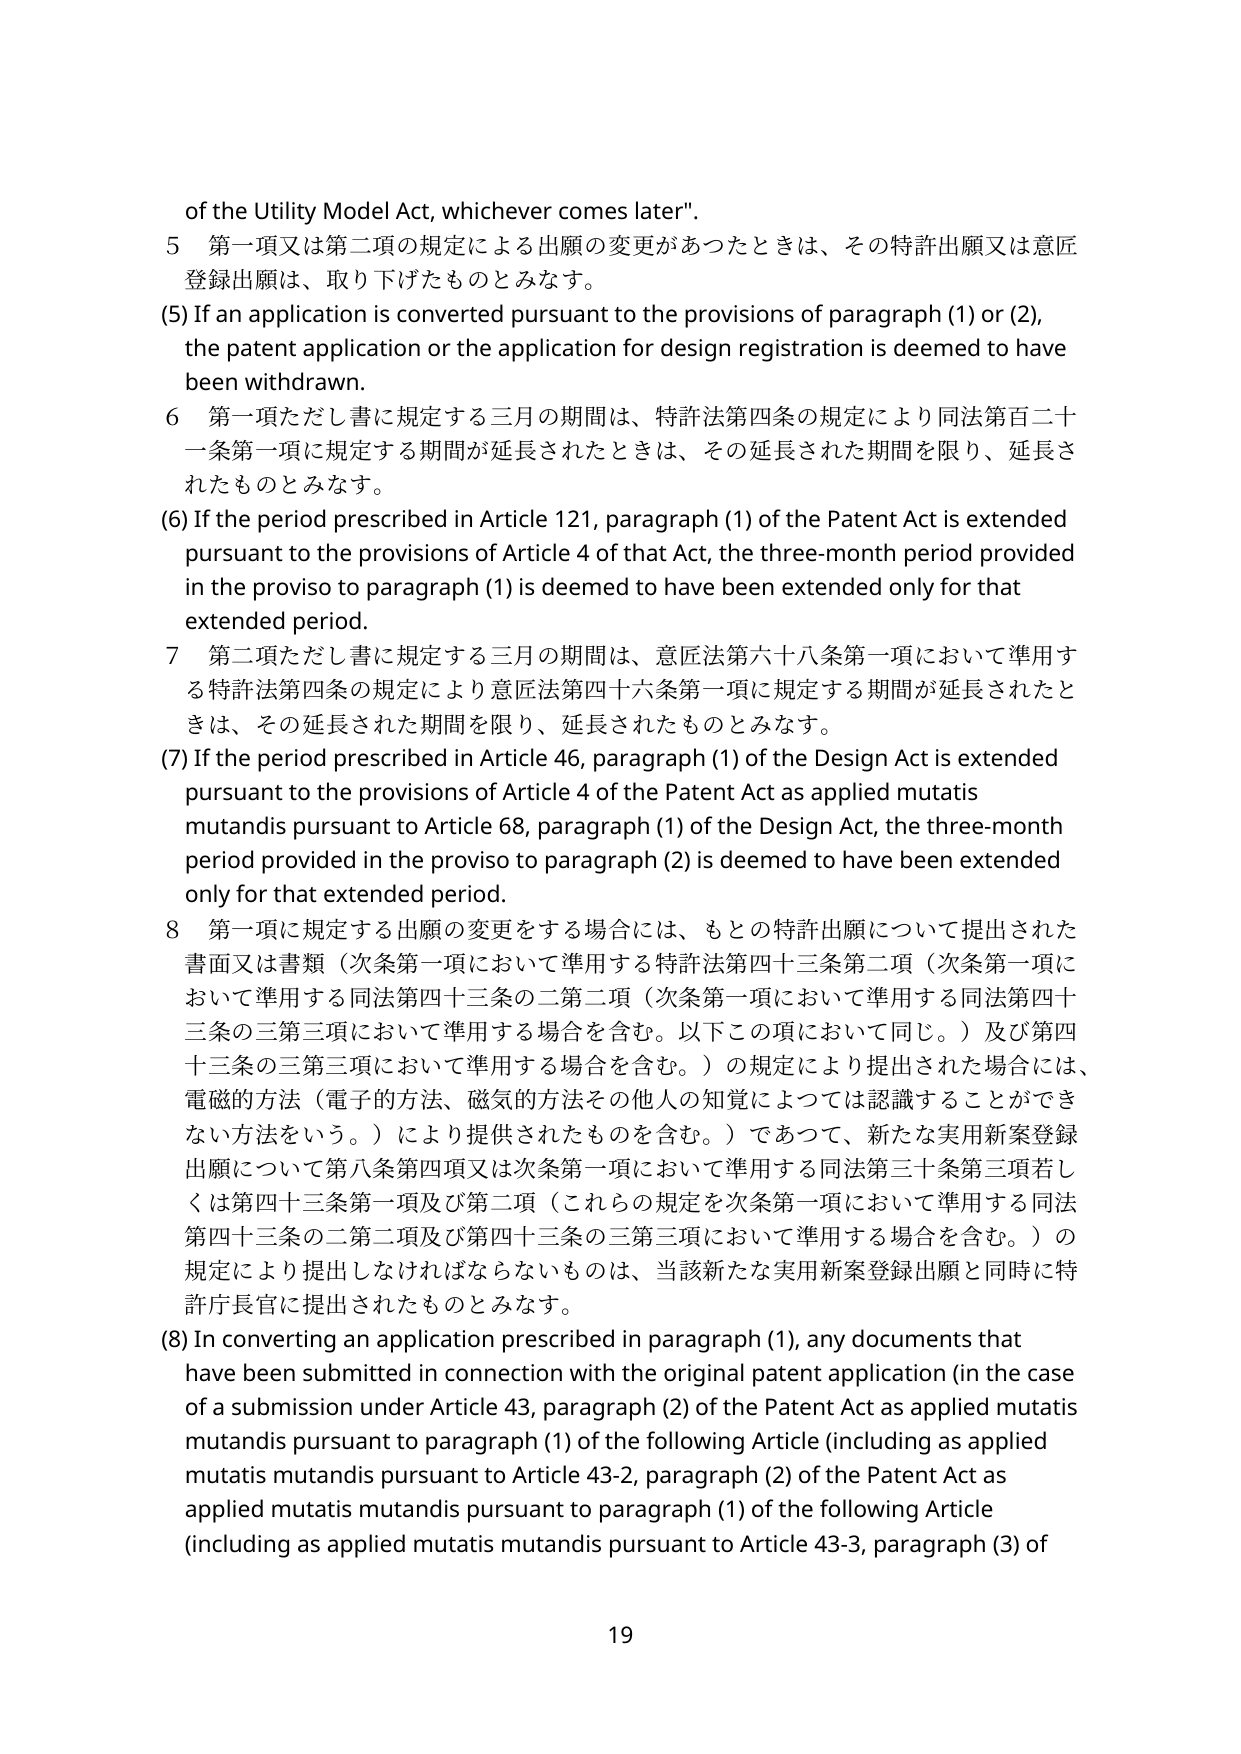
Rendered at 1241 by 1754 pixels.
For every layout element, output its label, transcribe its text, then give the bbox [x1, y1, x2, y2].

text ７ 第二項ただし書に規定する三月の期間は、意匠法第六十八条第一項において準用する特許法第四条の規定により意匠法第四十六条第一項に規定する期間が延長されたときは、その延長された期間を限り、延長されたものとみなす。 [161, 638, 1079, 740]
text ６ 第一項ただし書に規定する三月の期間は、特許法第四条の規定により同法第百二十一条第一項に規定する期間が延長されたときは、その延長された期間を限り、延長されたものとみなす。 [161, 399, 1079, 501]
text ８ 第一項に規定する出願の変更をする場合には、もとの特許出願について提出された書面又は書類（次条第一項において準用する特許法第四十三条第二項（次条第一項において準用する同法第四十三条の二第二項（次条第一項において準用する同法第四十三条の三第三項において準用する場合を含む。以下この項において同じ。）及び第四十三条の三第三項において準用する場合を含む。）の規定により提出された場合には、電磁的方法（電子的方法、磁気的方法その他人の知覚によつては認識することができない方法をいう。）により提供されたものを含む。）であつて、新たな実用新案登録出願について第八条第四項又は次条第一項において準用する同法第三十条第三項若しくは第四十三条第一項及び第二項（これらの規定を次条第一項において準用する同法第四十三条の二第二項及び第四十三条の三第三項において準用する場合を含む。）の規定により提出しなければならないものは、当該新たな実用新案登録出願と同時に特許庁長官に提出されたものとみなす。 [161, 911, 1079, 1321]
text (7) If the period prescribed in Article 46, paragraph (1) of the Design Act is extended pursuant to the provisions of Article 4 of the Patent Act as applied mutatis mutandis pursuant to Article 68, paragraph (1) of the Design Act, the three-month period provided in the proviso to paragraph (2) is deemed to have been extended only for that extended period. [161, 740, 1079, 911]
text (6) If the period prescribed in Article 121, paragraph (1) of the Patent Act is extended pursuant to the provisions of Article 4 of that Act, the three-month period provided in the proviso to paragraph (1) is deemed to have been extended only for that extended period. [161, 501, 1079, 638]
text ５ 第一項又は第二項の規定による出願の変更があつたときは、その特許出願又は意匠登録出願は、取り下げたものとみなす。 [161, 228, 1079, 296]
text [161, 194, 1079, 228]
text (5) If an application is converted pursuant to the provisions of paragraph (1) or (2), the patent application or the application for design registration is deemed to have been withdrawn. [161, 296, 1079, 399]
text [161, 1321, 1079, 1560]
